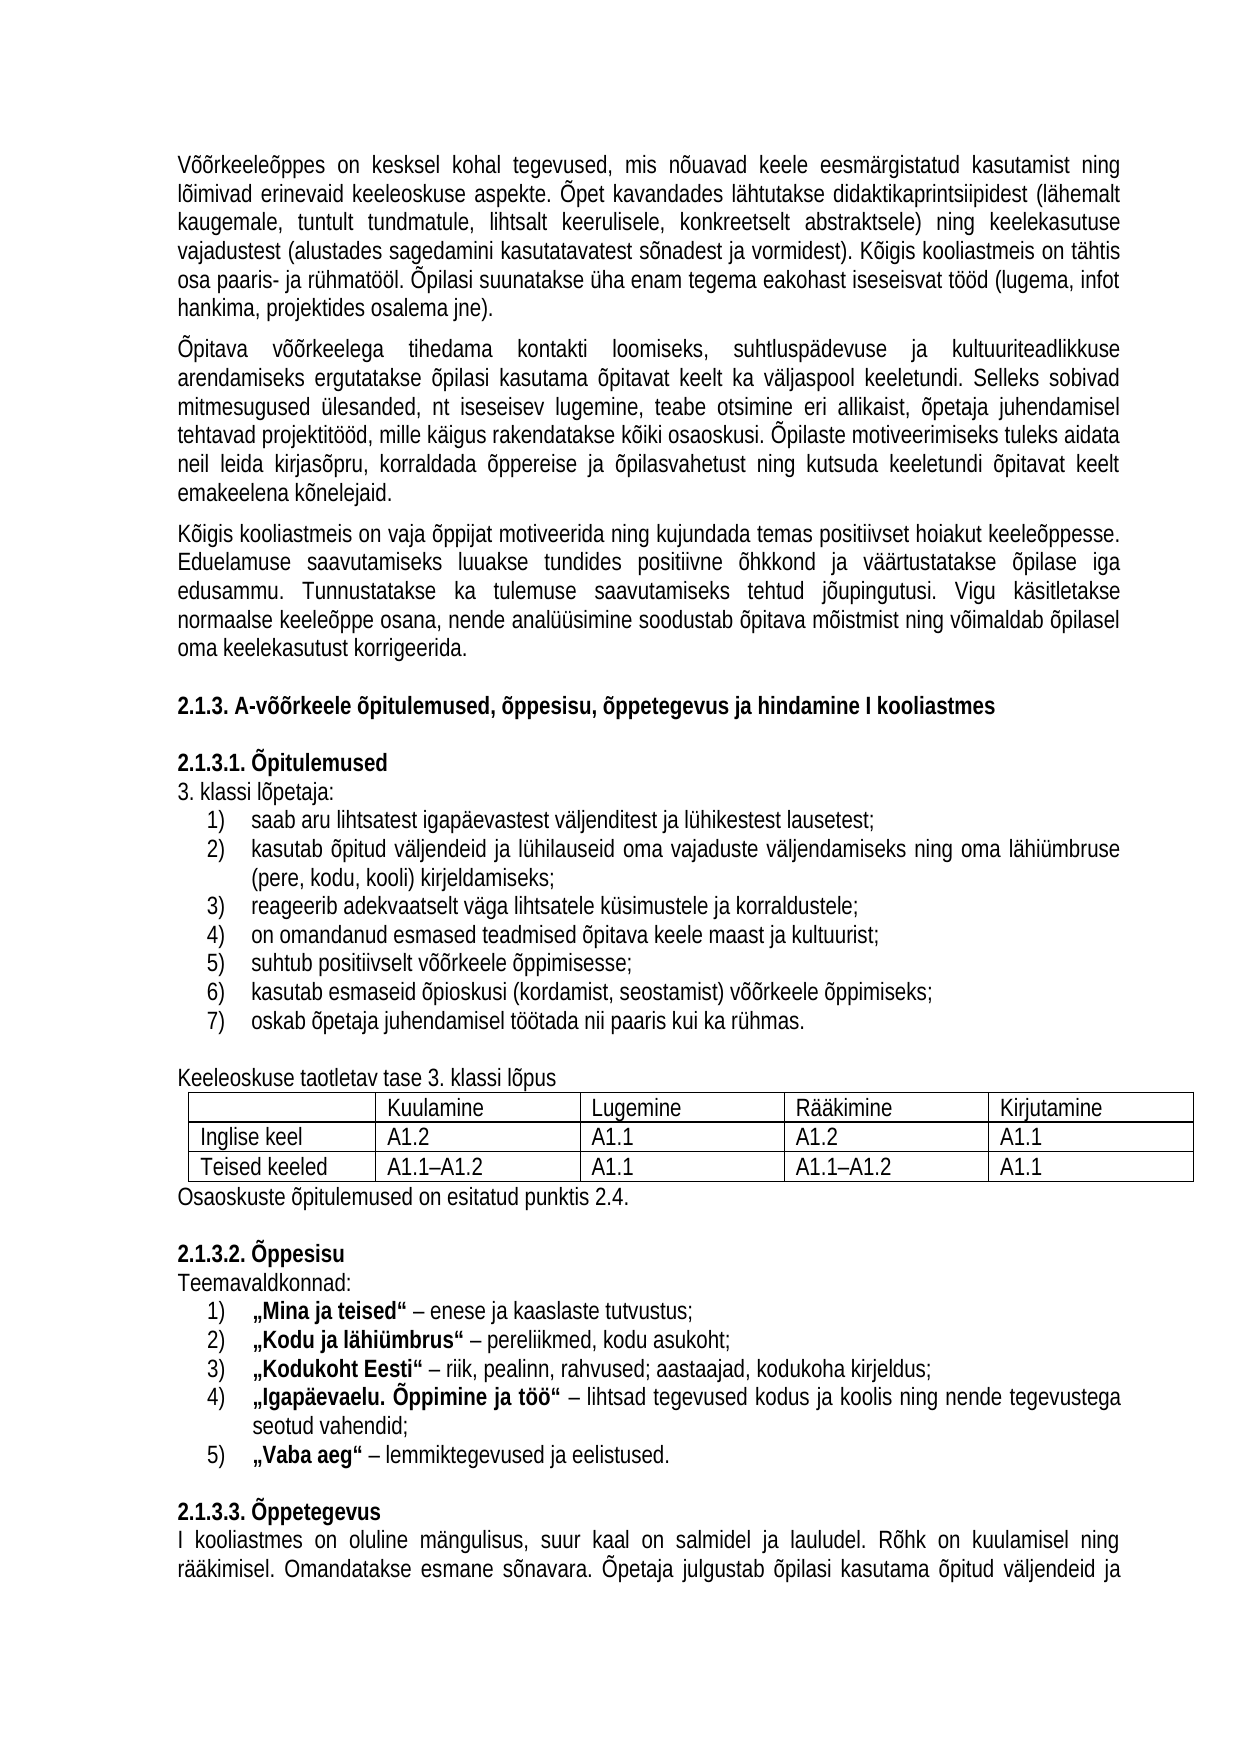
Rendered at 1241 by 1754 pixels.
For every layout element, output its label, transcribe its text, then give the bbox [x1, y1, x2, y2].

text 3. klassi lõpetaja: [177, 777, 1122, 805]
text 2.1.3.1. Õpitulemused [177, 748, 1122, 777]
text Kõigis kooliastmeis on vaja õppijat motiveerida ning kujundada temas positiivset hoiakut keeleõppesse. Eduelamuse saavutamiseks luuakse tundides positiivne õhkkond ja väärtustatakse õpilase iga edusammu. Tunnustatakse ka tulemuse saavutamiseks tehtud jõupingutusi. Vigu käsitletakse normaalse keeleõppe osana, nende analüüsimine soodustab õpitava mõistmist ning võimaldab õpilasel oma keelekasutust korrigeerida. [177, 519, 1122, 662]
list „Kodu ja lähiümbrus“ – pereliikmed, kodu asukoht; [207, 1325, 1122, 1354]
table_cell A1.1 [581, 1152, 784, 1181]
text 2.1.3.3. Õppetegevus [177, 1497, 1122, 1526]
list saab aru lihtsatest igapäevastest väljenditest ja lühikestest lausetest; [207, 805, 1122, 834]
list „Mina ja teised“ – enese ja kaaslaste tutvustus; [207, 1296, 1122, 1325]
table_header Lugemine [581, 1093, 784, 1121]
list kasutab õpitud väljendeid ja lühilauseid oma vajaduste väljendamiseks ning oma lähiümbruse (pere, kodu, kooli) kirjeldamiseks; [207, 834, 1122, 891]
table_cell A1.1 [989, 1152, 1193, 1181]
text 2.1.3.2. Õppesisu [177, 1239, 1122, 1268]
list suhtub positiivselt võõrkeele õppimisesse; [207, 948, 1122, 977]
list kasutab esmaseid õpioskusi (kordamist, seostamist) võõrkeele õppimiseks; [207, 977, 1122, 1006]
table_cell A1.2 [376, 1123, 580, 1151]
text 2.1.3. A-võõrkeele õpitulemused, õppesisu, õppetegevus ja hindamine I kooliastmes [177, 691, 1122, 719]
text Õpitava võõrkeelega tihedama kontakti loomiseks, suhtluspädevuse ja kultuuriteadlikkuse arendamiseks ergutatakse õpilasi kasutama õpitavat keelt ka väljaspool keeletundi. Selleks sobivad mitmesugused ülesanded, nt iseseisev lugemine, teabe otsimine eri allikaist, õpetaja juhendamisel tehtavad projektitööd, mille käigus rakendatakse kõiki osaoskusi. Õpilaste motiveerimiseks tuleks aidata neil leida kirjasõpru, korraldada õppereise ja õpilasvahetust ning kutsuda keeletundi õpitavat keelt emakeelena kõnelejaid. [177, 334, 1122, 506]
table_cell A1.1–A1.2 [376, 1152, 580, 1181]
table_cell A1.1 [989, 1123, 1193, 1151]
table_cell A1.1–A1.2 [785, 1152, 988, 1181]
list reageerib adekvaatselt väga lihtsatele küsimustele ja korraldustele; [207, 891, 1122, 920]
table_header Kuulamine [376, 1093, 580, 1121]
list Keeleoskuse taotletav tase 3. klassi lõpus [177, 1063, 1122, 1092]
text Võõrkeeleõppes on kesksel kohal tegevused, mis nõuavad keele eesmärgistatud kasutamist ning lõimivad erinevaid keeleoskuse aspekte. Õpet kavandades lähtutakse didaktikaprintsiipidest (lähemalt kaugemale, tuntult tundmatule, lihtsalt keerulisele, konkreetselt abstraktsele) ning keelekasutuse vajadustest (alustades sagedamini kasutatavatest sõnadest ja vormidest). Kõigis kooliastmeis on tähtis osa paaris- ja rühmatööl. Õpilasi suunatakse üha enam tegema eakohast iseseisvat tööd (lugema, infot hankima, projektides osalema jne). [177, 150, 1122, 322]
list „Igapäevaelu. Õppimine ja töö“ – lihtsad tegevused kodus ja koolis ning nende tegevustega seotud vahendid; [207, 1382, 1122, 1439]
list „Kodukoht Eesti“ – riik, pealinn, rahvused; aastaajad, kodukoha kirjeldus; [207, 1354, 1122, 1382]
table_cell Inglise keel [189, 1123, 375, 1151]
list on omandanud esmased teadmised õpitava keele maast ja kultuurist; [207, 920, 1122, 948]
text Osaoskuste õpitulemused on esitatud punktis 2.4. [177, 1182, 1122, 1210]
table_cell A1.1 [581, 1123, 784, 1151]
table_header [189, 1093, 375, 1121]
list oskab õpetaja juhendamisel töötada nii paaris kui ka rühmas. [207, 1006, 1122, 1034]
table_header Kirjutamine [989, 1093, 1193, 1121]
table_header Rääkimine [785, 1093, 988, 1121]
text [177, 1526, 1122, 1583]
text Teemavaldkonnad: [177, 1268, 1122, 1296]
list „Vaba aeg“ – lemmiktegevused ja eelistused. [207, 1439, 1122, 1468]
table_cell A1.2 [785, 1123, 988, 1151]
table_cell Teised keeled [189, 1152, 375, 1181]
